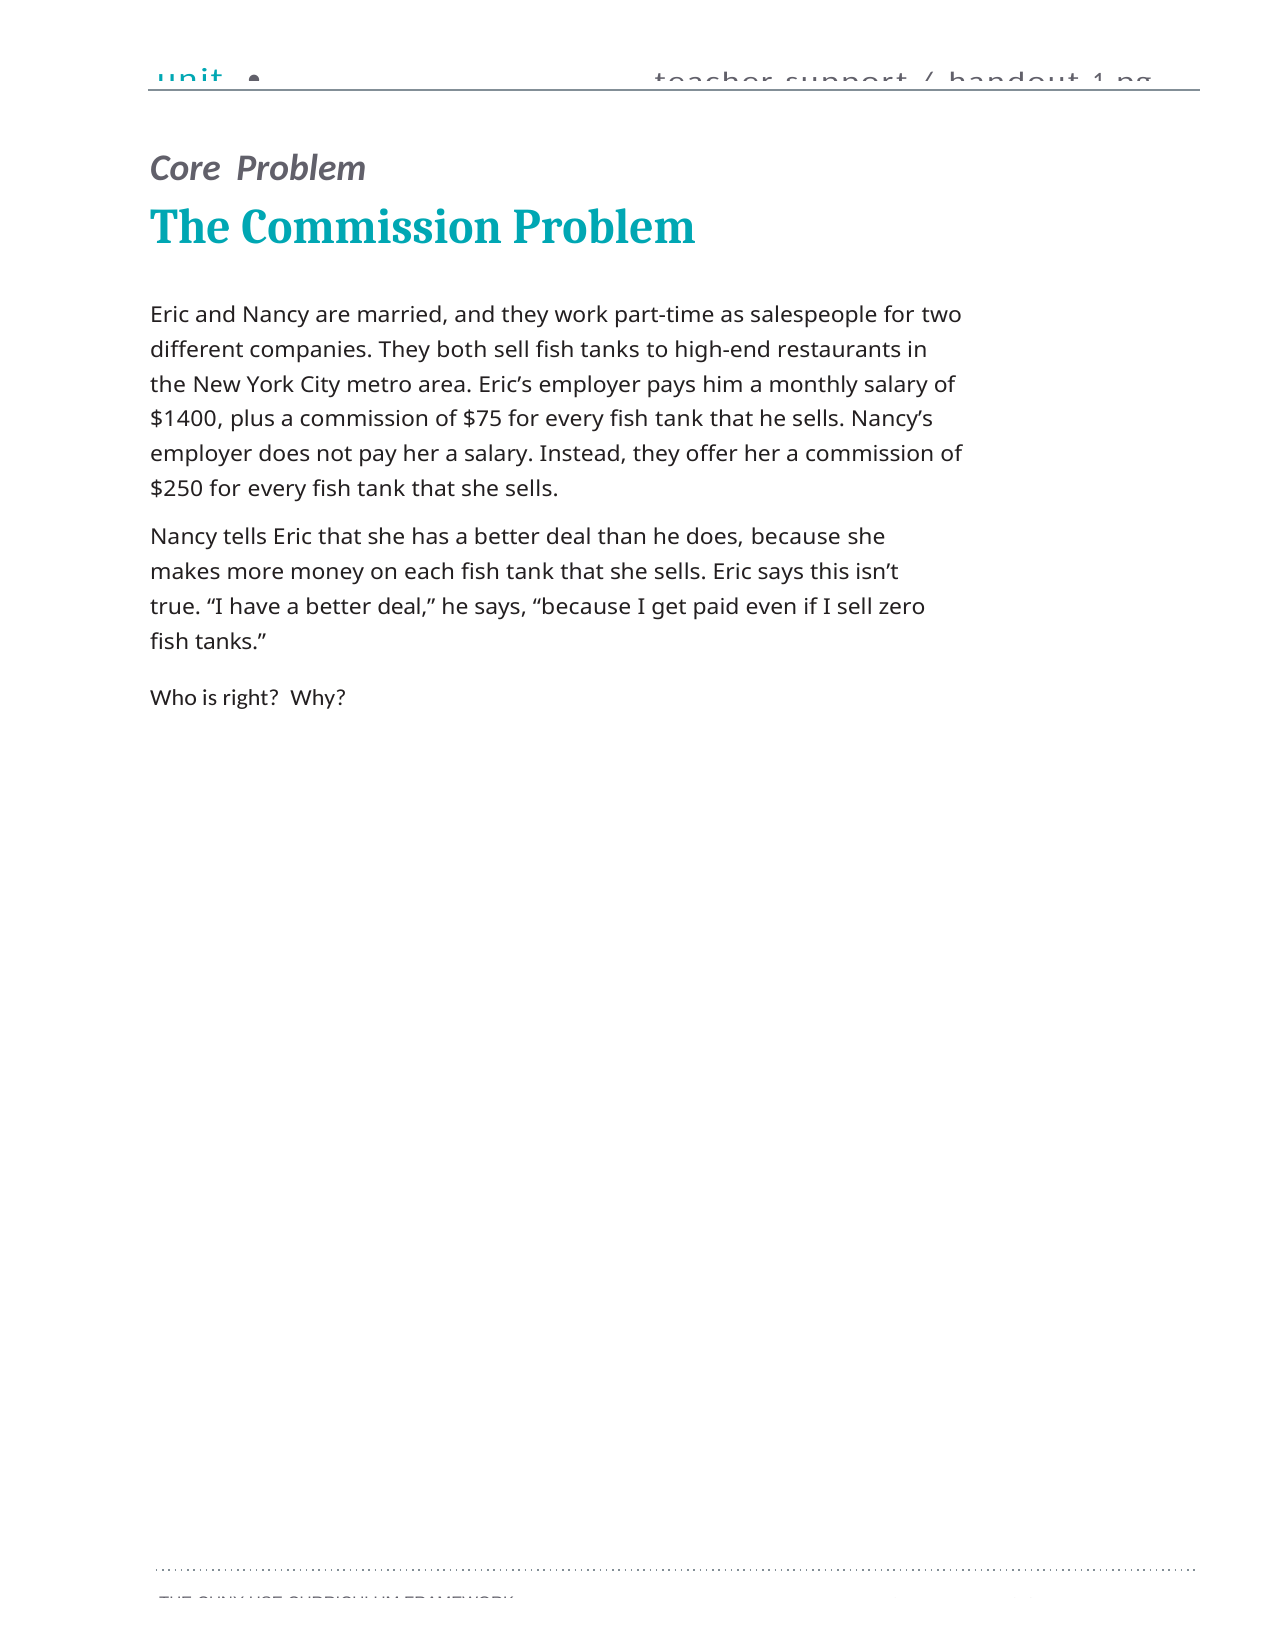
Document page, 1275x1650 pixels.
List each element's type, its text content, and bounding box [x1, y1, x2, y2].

text Nancy tells Eric that she has a better deal than he does, because she makes more money on each fish tank that she sells. Eric says this isn’t true. “I have a better deal,” he says, “because I get paid even if I sell zero fish tanks.” [150, 521, 936, 655]
text Who is right? Why? [150, 683, 1212, 711]
text Eric and Nancy are married, and they work part-time as salespeople for two different companies. They both sell fish tanks to high-end restaurants in the New York City metro area. Eric’s employer pays him a monthly salary of $1400, plus a commission of $75 for every fish tank that he sells. Nancy’s employer does not pay her a salary. Instead, they offer her a commission of $250 for every fish tank that she sells. [150, 299, 967, 503]
text Core Problem [150, 144, 1212, 190]
subtitle The Commission Problem [150, 199, 1212, 256]
